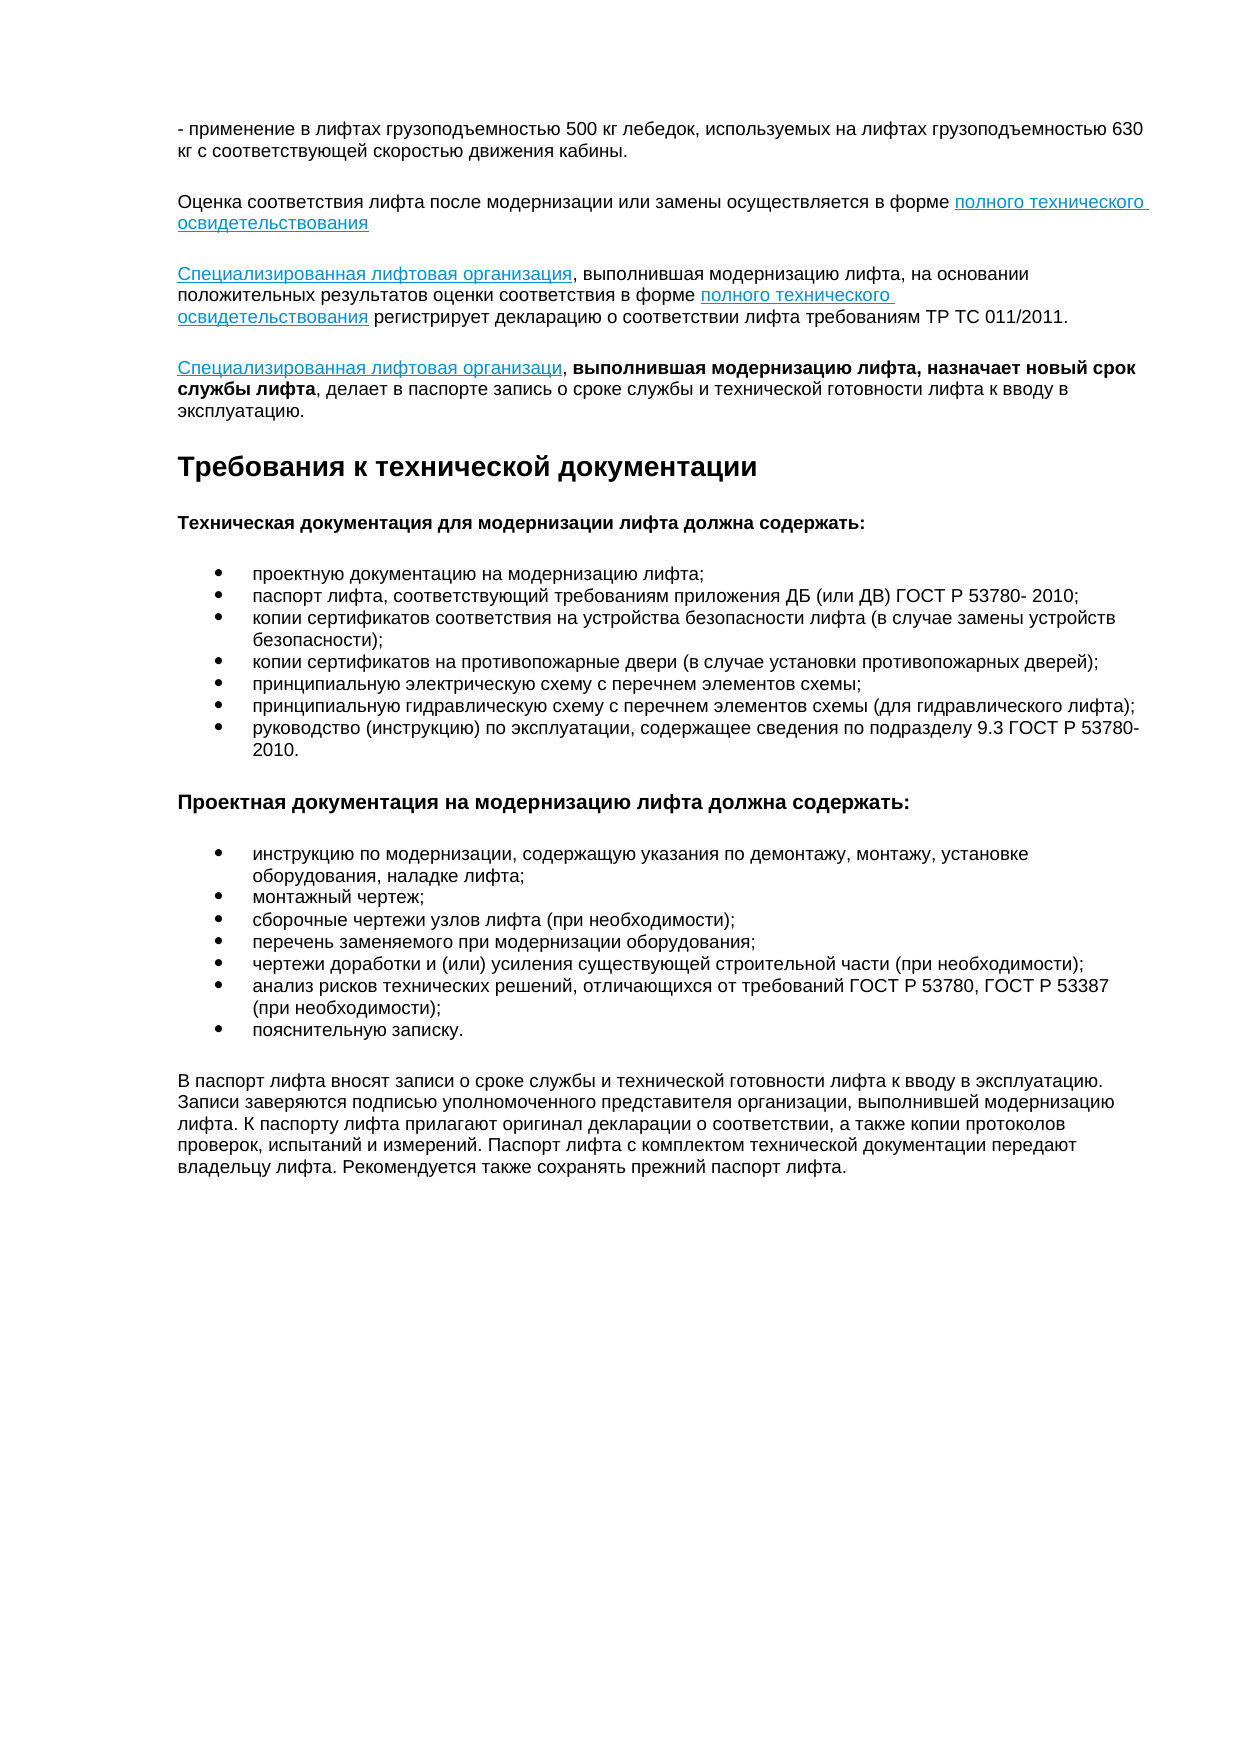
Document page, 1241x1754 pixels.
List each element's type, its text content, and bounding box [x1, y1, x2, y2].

list монтажный чертеж; [215, 886, 1152, 908]
list копии сертификатов соответствия на устройства безопасности лифта (в случае замены устройств безопасности); [215, 607, 1152, 651]
list пояснительную записку. [215, 1018, 1152, 1040]
list руководство (инструкцию) по эксплуатации, содержащее сведения по подразделу 9.3 ГОСТ Р 53780-2010. [215, 717, 1152, 760]
text Оценка соответствия лифта после модернизации или замены осуществляется в форме полного технического освидетельствования [177, 190, 1152, 233]
text В паспорт лифта вносят записи о сроке службы и технической готовности лифта к вводу в эксплуатацию. Записи заверяются подписью уполномоченного представителя организации, выполнившей модернизацию лифта. К паспорту лифта прилагают оригинал декларации о соответствии, а также копии протоколов проверок, испытаний и измерений. Паспорт лифта с комплектом технической документации передают владельцу лифта. Рекомендуется также сохранять прежний паспорт лифта. [177, 1069, 1152, 1177]
list чертежи доработки и (или) усиления существующей строительной части (при необходимости); [215, 953, 1152, 975]
text - применение в лифтах грузоподъемностью 500 кг лебедок, используемых на лифтах грузоподъемностью 630 кг с соответствующей скоростью движения кабины. [177, 118, 1152, 161]
list копии сертификатов на противопожарные двери (в случае установки противопожарных дверей); [215, 651, 1152, 673]
list инструкцию по модернизации, содержащую указания по демонтажу, монтажу, установке оборудования, наладке лифта; [215, 843, 1152, 886]
list сборочные чертежи узлов лифта (при необходимости); [215, 908, 1152, 931]
text Техническая документация для модернизации лифта должна содержать: [177, 512, 1152, 533]
list принципиальную гидравлическую схему с перечнем элементов схемы (для гидравлического лифта); [215, 695, 1152, 717]
list проектную документацию на модернизацию лифта; [215, 563, 1152, 585]
list анализ рисков технических решений, отличающихся от требований ГОСТ Р 53780, ГОСТ Р 53387 (при необходимости); [215, 975, 1152, 1018]
text Требования к технической документации [177, 450, 1152, 483]
text Специализированная лифтовая организация, выполнившая модернизацию лифта, на основании положительных результатов оценки соответствия в форме полного технического освидетельствования регистрирует декларацию о соответствии лифта требованиям ТР ТС 011/2011. [177, 263, 1152, 327]
list паспорт лифта, соответствующий требованиям приложения ДБ (или ДВ) ГОСТ Р 53780- 2010; [215, 585, 1152, 607]
text Проектная документация на модернизацию лифта должна содержать: [177, 789, 1152, 813]
text Специализированная лифтовая организаци, выполнившая модернизацию лифта, назначает новый срок службы лифта, делает в паспорте запись о сроке службы и технической готовности лифта к вводу в эксплуатацию. [177, 357, 1152, 421]
list принципиальную электрическую схему с перечнем элементов схемы; [215, 673, 1152, 695]
list перечень заменяемого при модернизации оборудования; [215, 931, 1152, 953]
